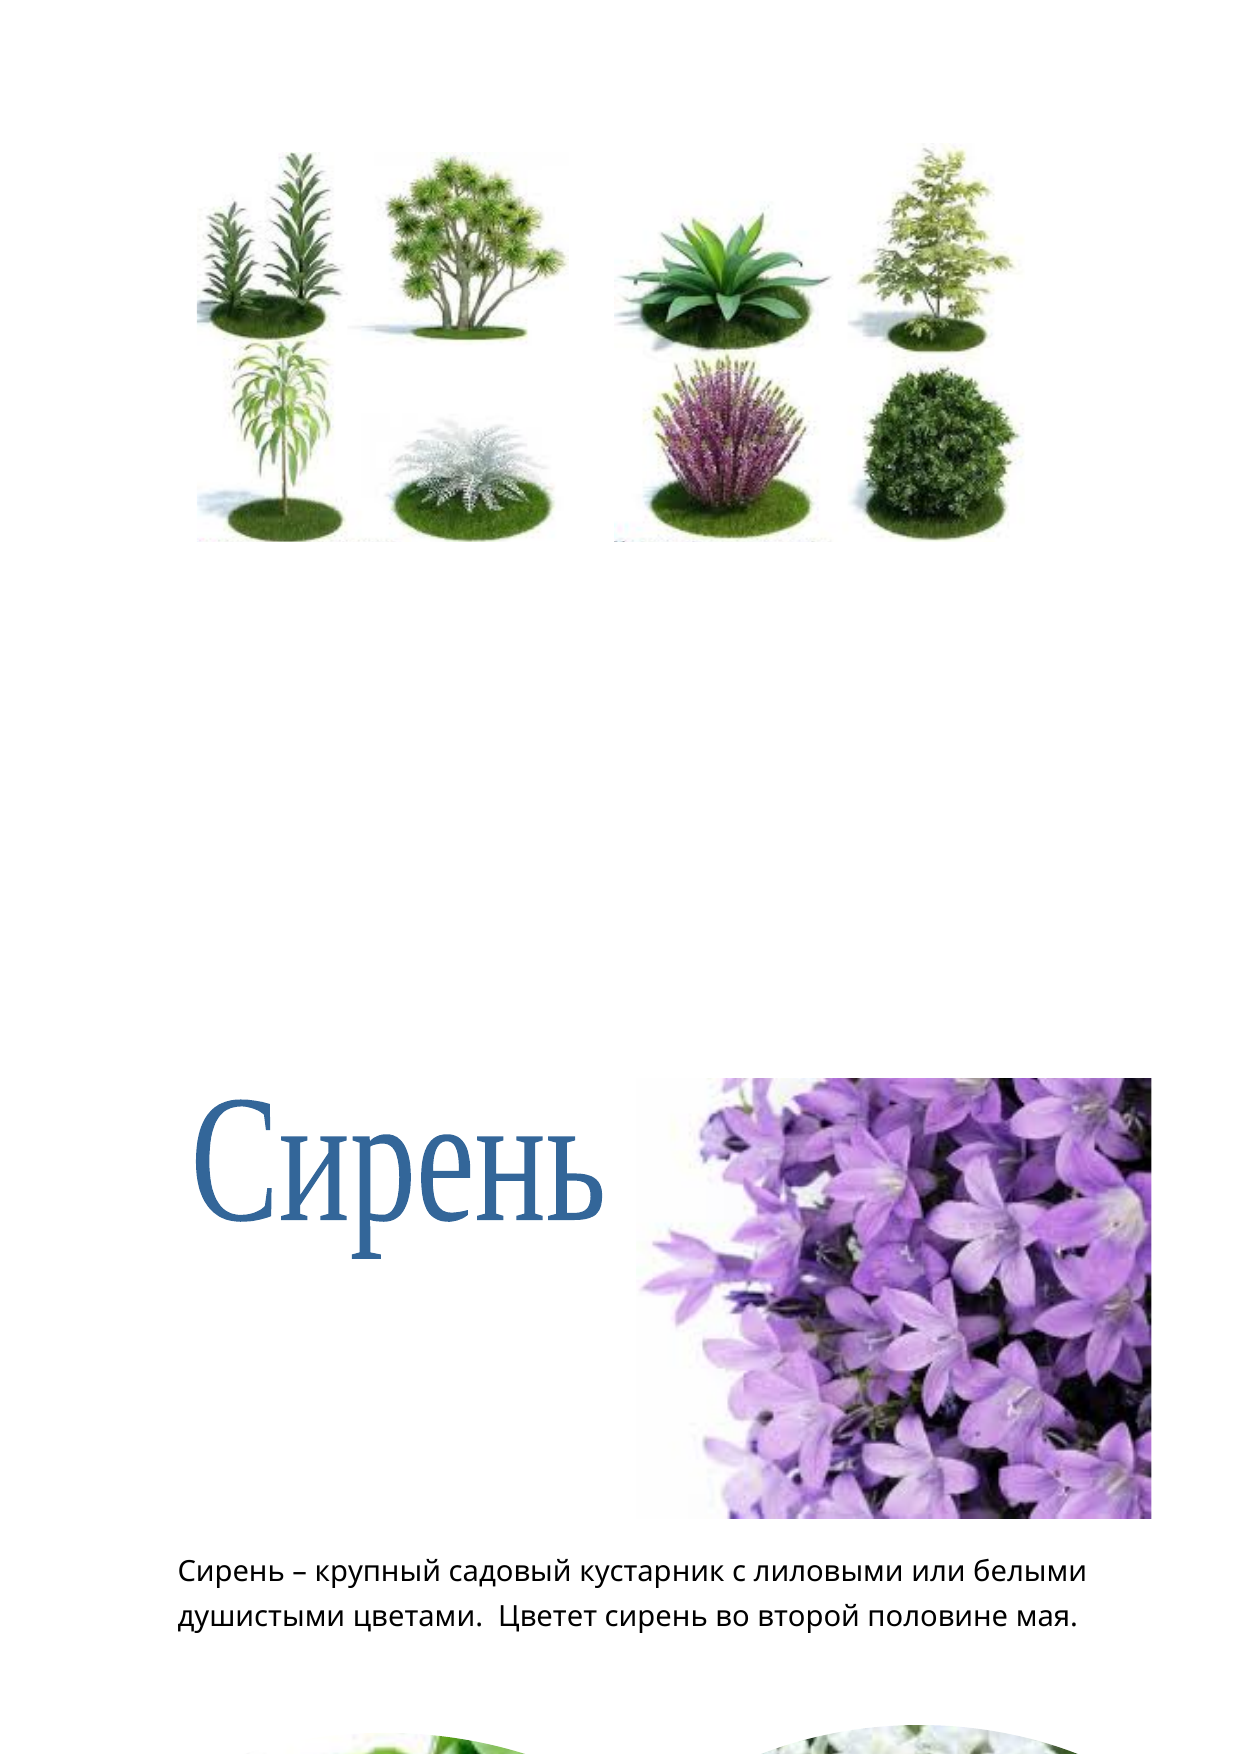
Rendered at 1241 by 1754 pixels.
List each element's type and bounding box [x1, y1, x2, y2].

picture [243, 1732, 526, 1754]
picture [636, 1078, 1152, 1519]
picture [196, 152, 569, 542]
text [177, 1550, 1152, 1635]
picture [761, 1725, 1078, 1754]
picture [614, 143, 1026, 542]
